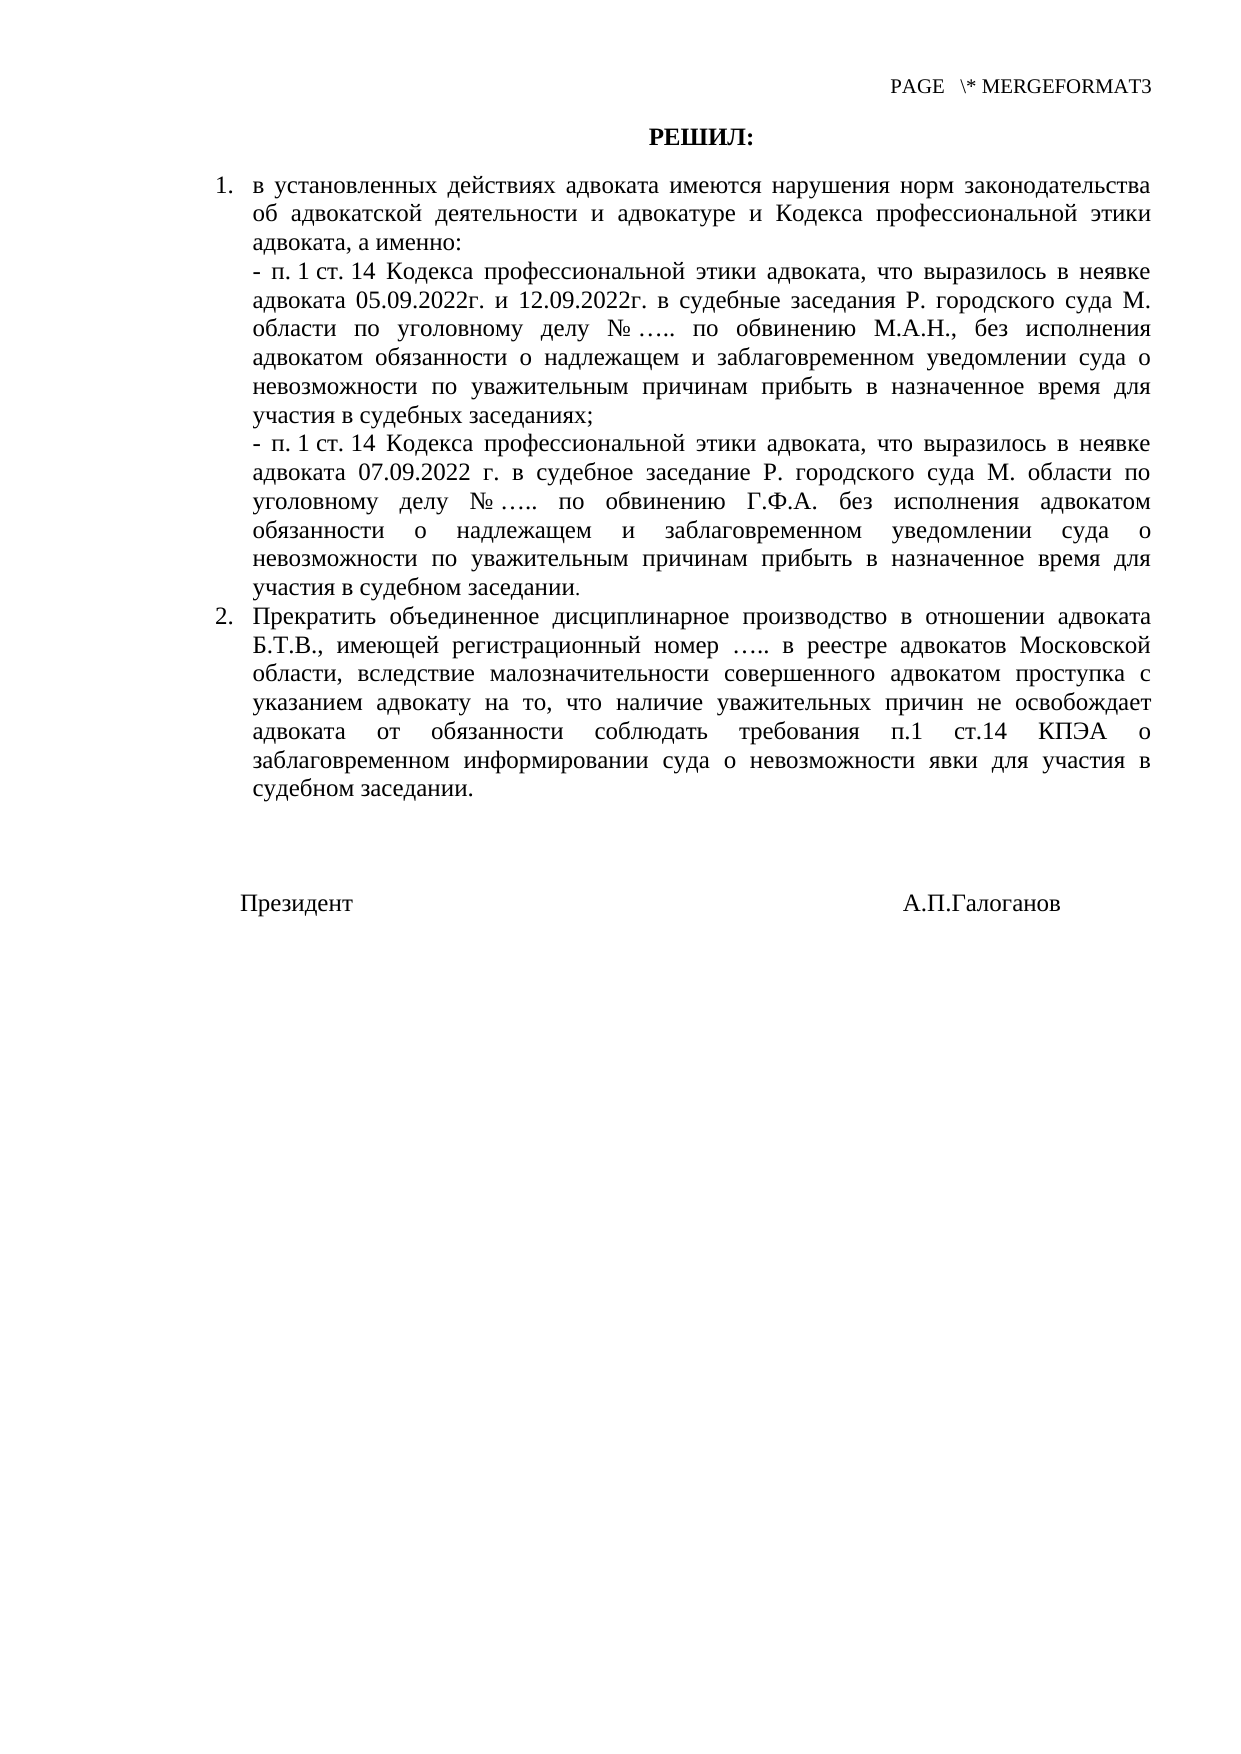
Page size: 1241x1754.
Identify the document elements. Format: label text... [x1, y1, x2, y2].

list Прекратить объединенное дисциплинарное производство в отношении адвоката Б.Т.В., имеющей регистрационный номер ….. в реестре адвокатов Московской области, вследствие малозначительности совершенного адвокатом проступка с указанием адвокату на то, что наличие уважительных причин не освобождает адвоката от обязанности соблюдать требования п.1 ст.14 КПЭА о заблаговременном информировании суда о невозможности явки для участия в судебном заседании. [215, 601, 1152, 802]
text Президент А.П.Галоганов [177, 888, 1152, 917]
list - п. 1 ст. 14 Кодекса профессиональной этики адвоката, что выразилось в неявке адвоката 07.09.2022 г. в судебное заседание Р. городского суда М. области по уголовному делу № ….. по обвинению Г.Ф.А. без исполнения адвокатом обязанности о надлежащем и заблаговременном уведомлении суда о невозможности по уважительным причинам прибыть в назначенное время для участия в судебном заседании. [252, 428, 1152, 601]
list в установленных действиях адвоката имеются нарушения норм законодательства об адвокатской деятельности и адвокатуре и Кодекса профессиональной этики адвоката, а именно: [215, 170, 1152, 256]
list - п. 1 ст. 14 Кодекса профессиональной этики адвоката, что выразилось в неявке адвоката 05.09.2022г. и 12.09.2022г. в судебные заседания Р. городского суда М. области по уголовному делу № ….. по обвинению М.А.Н., без исполнения адвокатом обязанности о надлежащем и заблаговременном уведомлении суда о невозможности по уважительным причинам прибыть в назначенное время для участия в судебных заседаниях; [252, 256, 1152, 428]
text РЕШИЛ: [177, 122, 1152, 151]
